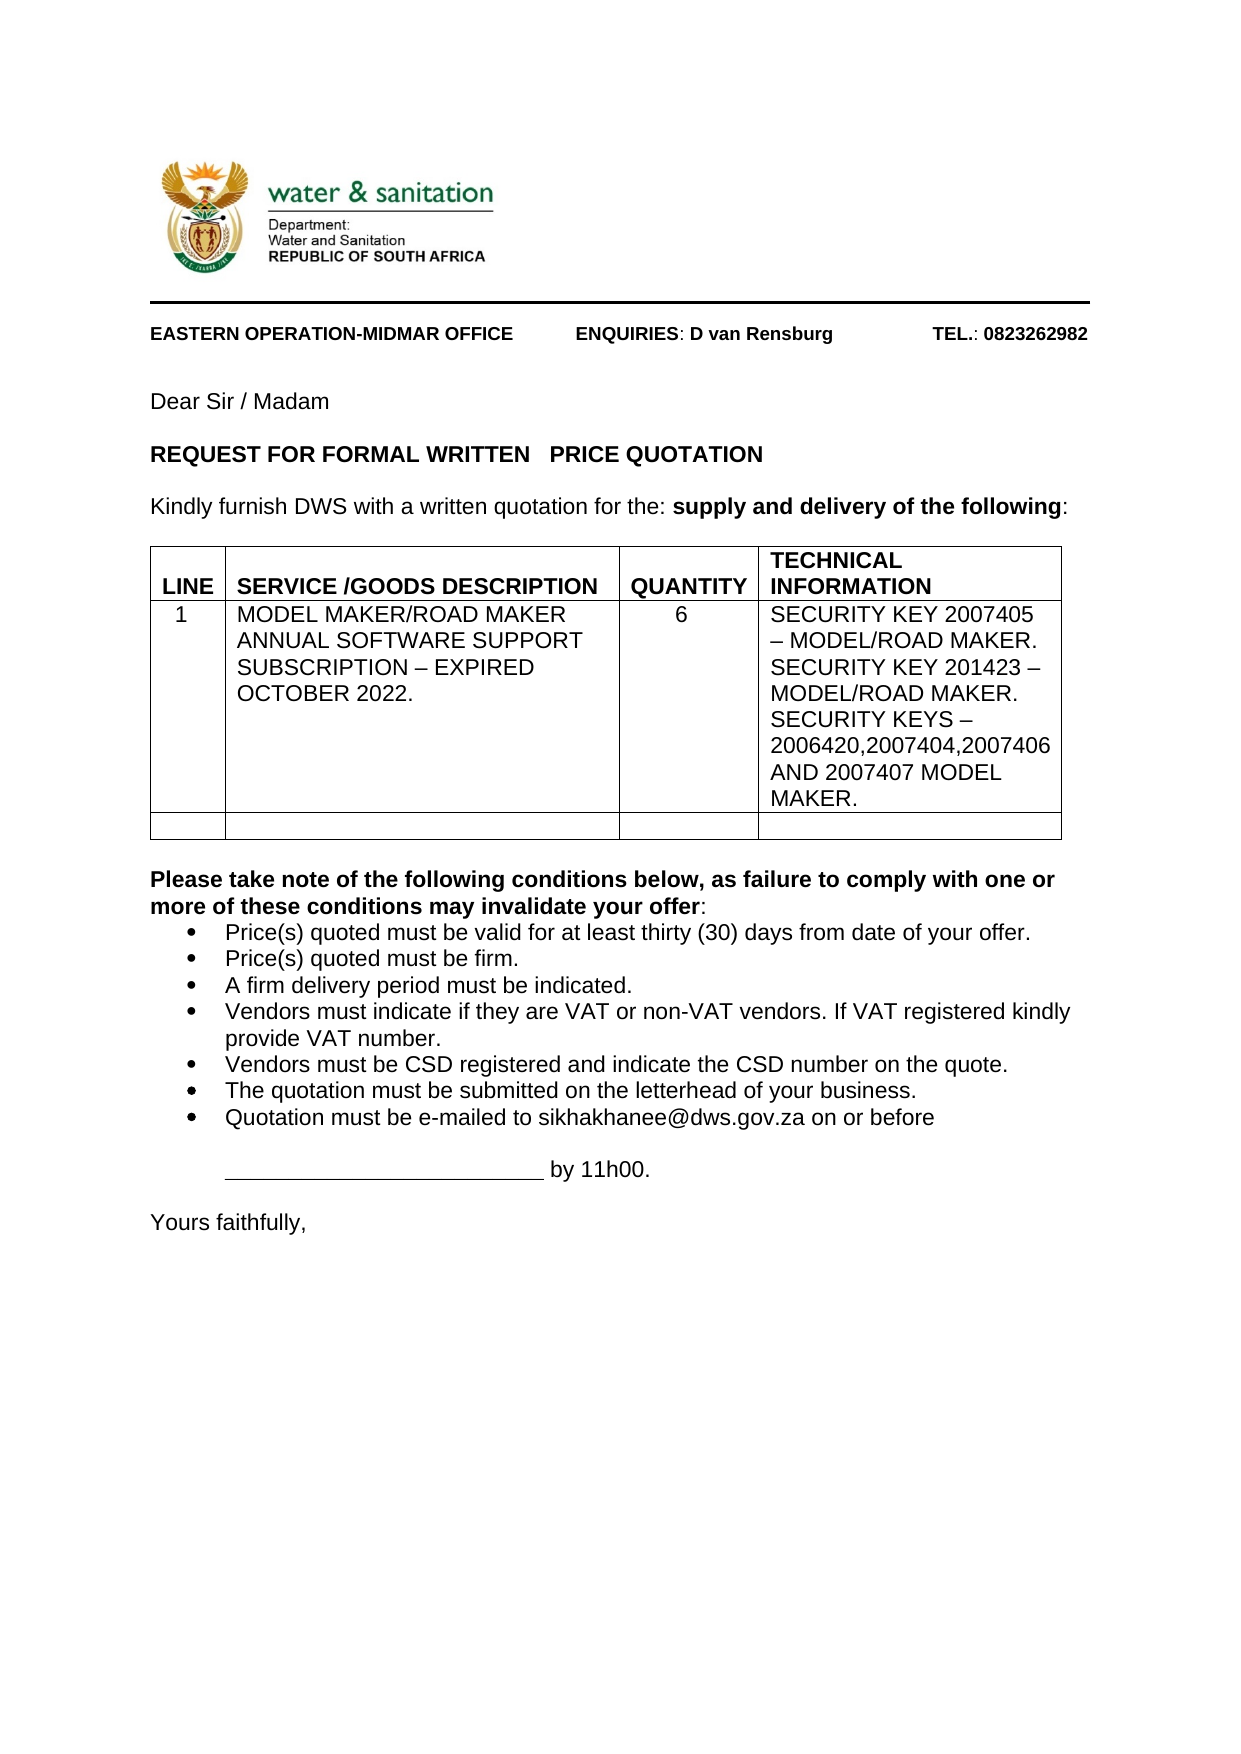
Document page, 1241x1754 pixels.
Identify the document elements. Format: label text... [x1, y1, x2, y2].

list Quotation must be e-mailed to sikhakhanee@dws.gov.za on or before [187, 1103, 1090, 1130]
table_header QUANTITY [620, 547, 758, 600]
table_cell SECURITY KEY 2007405 – MODEL/ROAD MAKER. SECURITY KEY 201423 – MODEL/ROAD MAKER. SECURITY KEYS – 2006420,2007404,2007406 AND 2007407 MODEL MAKER. [759, 601, 1061, 812]
text Kindly furnish DWS with a written quotation for the: supply and delivery of the following: [150, 493, 1090, 519]
subtitle REQUEST FOR FORMAL WRITTEN PRICE QUOTATION [150, 441, 1090, 467]
list Vendors must indicate if they are VAT or non-VAT vendors. If VAT registered kindly provide VAT number. [187, 998, 1090, 1051]
text Dear Sir / Madam [150, 388, 1090, 414]
list A firm delivery period must be indicated. [187, 972, 1090, 998]
list Price(s) quoted must be valid for at least thirty (30) days from date of your offer. [187, 919, 1090, 945]
table_cell [151, 813, 225, 839]
table_header LINE [151, 547, 225, 600]
table_cell 1 [151, 601, 225, 812]
text Yours faithfully, [150, 1209, 1090, 1235]
table_cell [620, 813, 758, 839]
text Please take note of the following conditions below, as failure to comply with one or more of these conditions may invalidate your offer: [150, 866, 1090, 919]
table_cell MODEL MAKER/ROAD MAKER ANNUAL SOFTWARE SUPPORT SUBSCRIPTION – EXPIRED OCTOBER 2022. [226, 601, 619, 812]
text _________________________ by 11h00. [225, 1156, 1090, 1183]
table_cell [759, 813, 1061, 839]
picture [150, 150, 547, 285]
table_cell [226, 813, 619, 839]
text EASTERN OPERATION-MIDMAR OFFICE ENQUIRIES: D van Rensburg TEL.: 0823262982 [150, 323, 1090, 345]
list The quotation must be submitted on the letterhead of your business. [187, 1077, 1090, 1103]
list Vendors must be CSD registered and indicate the CSD number on the quote. [187, 1051, 1090, 1077]
table_cell 6 [620, 601, 758, 812]
table_header TECHNICAL INFORMATION [759, 547, 1061, 600]
table_header SERVICE /GOODS DESCRIPTION [226, 547, 619, 600]
list Price(s) quoted must be firm. [187, 945, 1090, 972]
